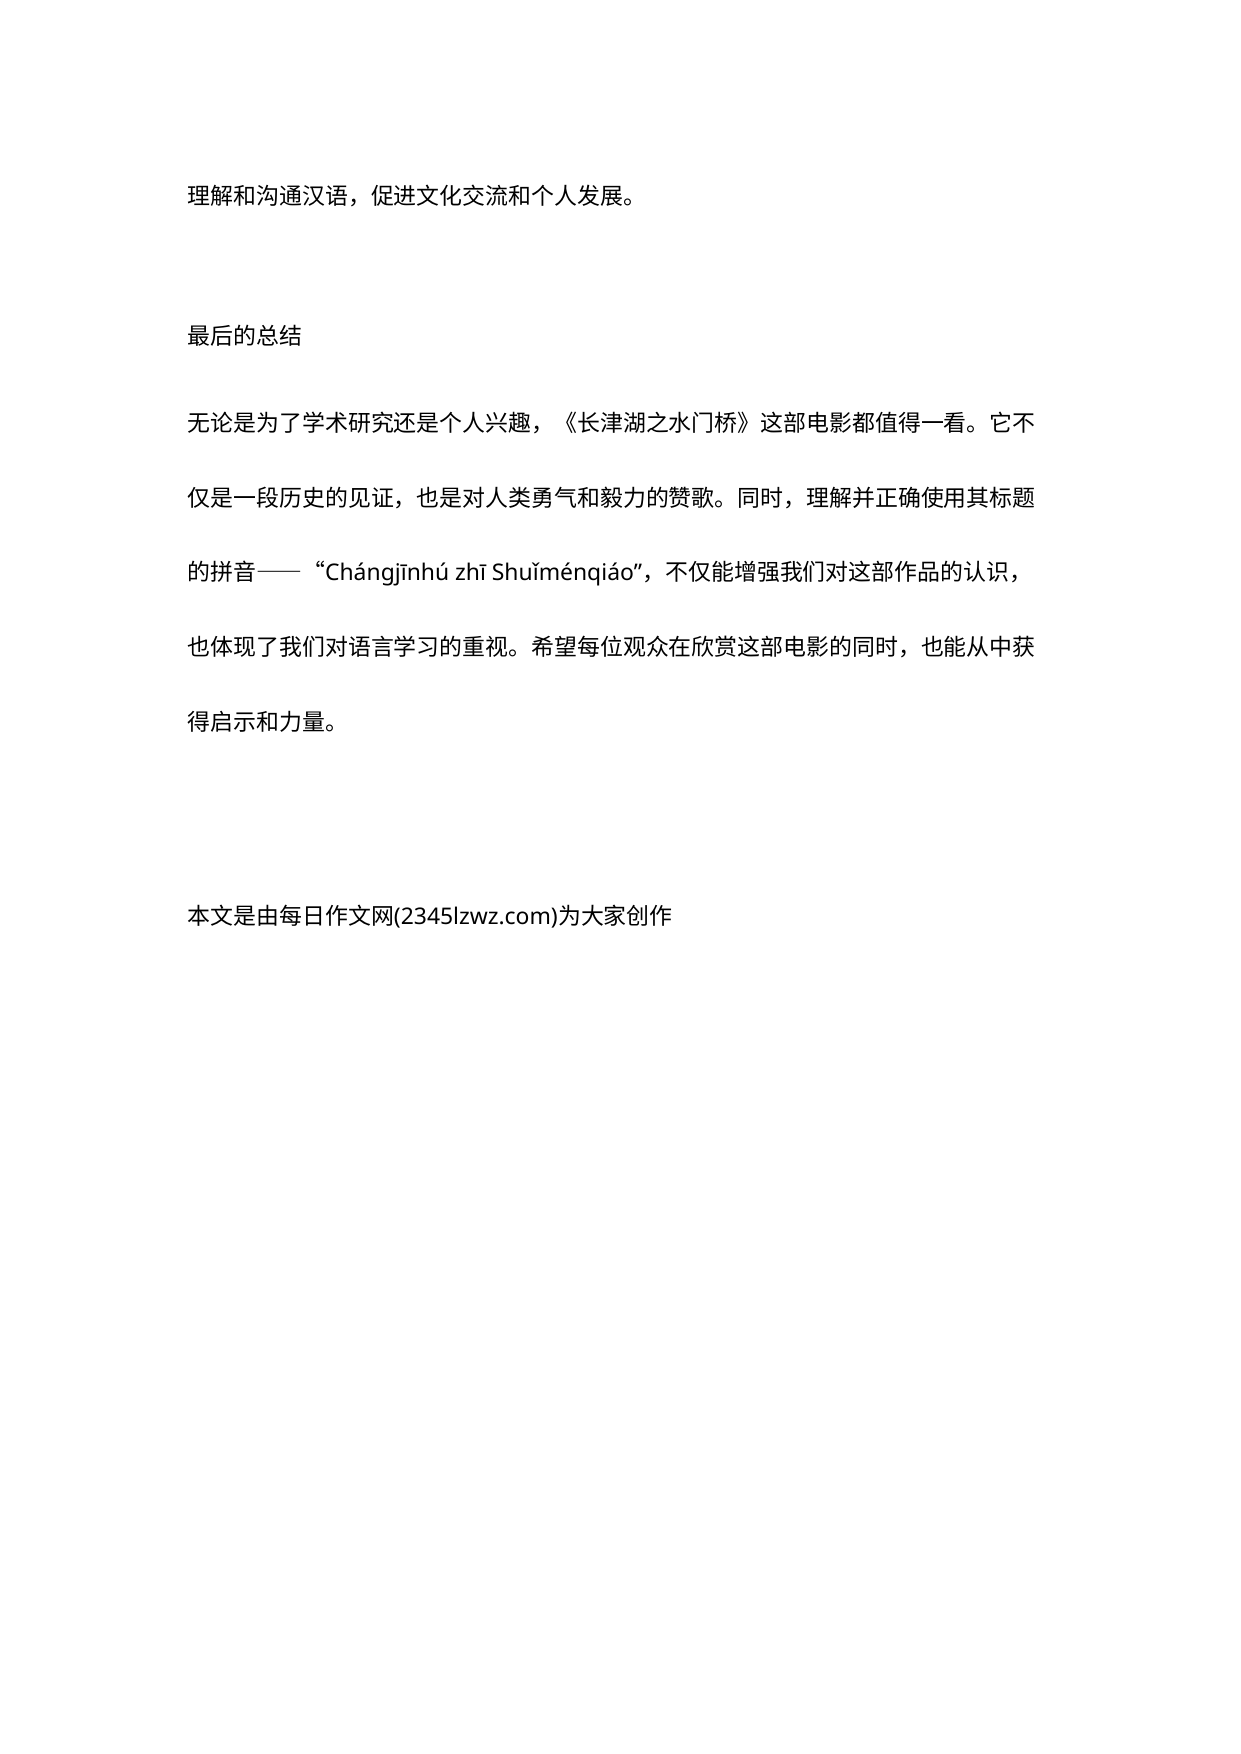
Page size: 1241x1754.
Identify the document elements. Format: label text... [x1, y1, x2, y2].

text 最后的总结 [187, 302, 1053, 367]
text 本文是由每日作文网(2345lzwz.com)为大家创作 [187, 882, 1053, 947]
text 无论是为了学术研究还是个人兴趣，《长津湖之水门桥》这部电影都值得一看。它不仅是一段历史的见证，也是对人类勇气和毅力的赞歌。同时，理解并正确使用其标题的拼音——“Chángjīnhú zhī Shuǐménqiáo”，不仅能增强我们对这部作品的认识，也体现了我们对语言学习的重视。希望每位观众在欣赏这部电影的同时，也能从中获得启示和力量。 [187, 389, 1053, 753]
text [187, 162, 1053, 227]
